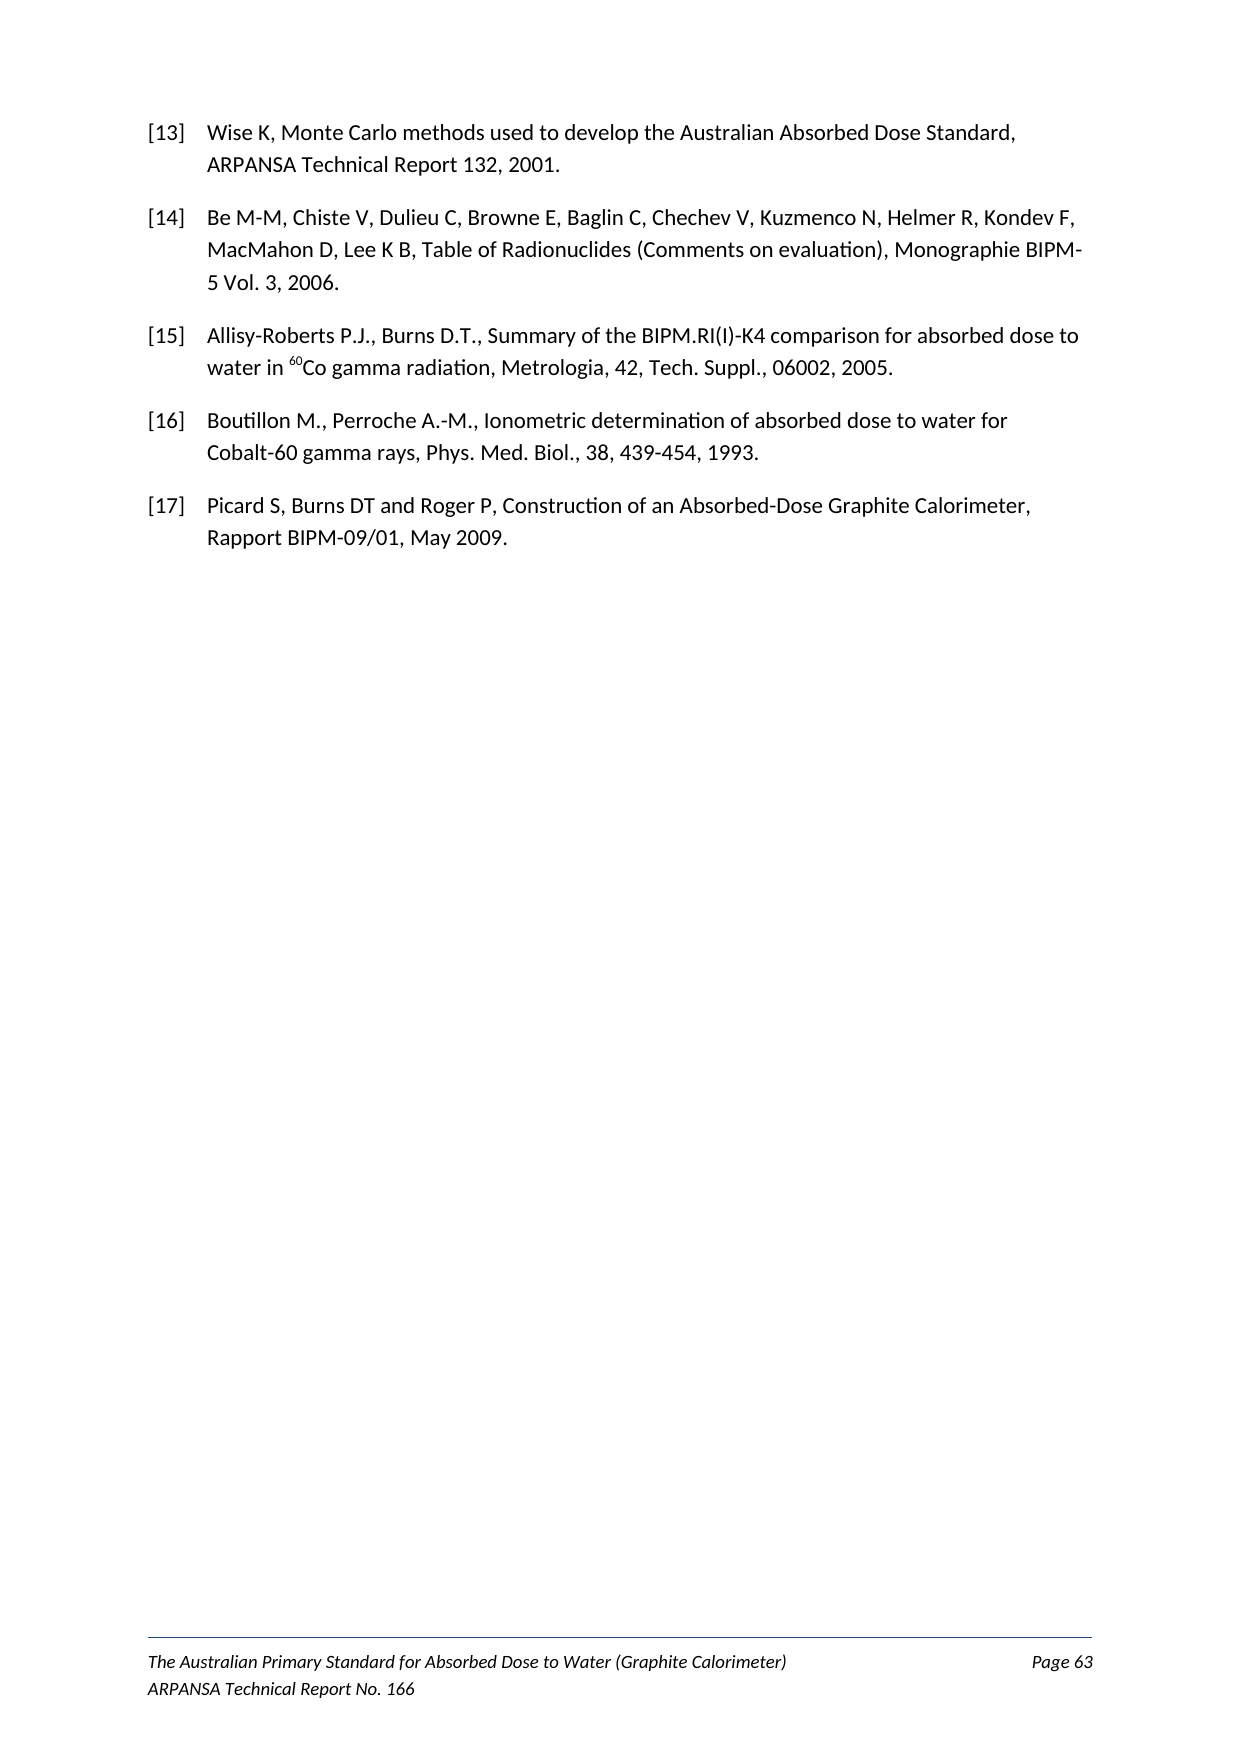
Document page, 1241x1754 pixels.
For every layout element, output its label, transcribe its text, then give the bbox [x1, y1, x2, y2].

text Allisy-Roberts P.J., Burns D.T., Summary of the BIPM.RI(I)-K4 comparison for absorbed dose to water in 60Co gamma radiation, Metrologia, 42, Tech. Suppl., 06002, 2005. [148, 321, 1092, 381]
text Be M-M, Chiste V, Dulieu C, Browne E, Baglin C, Chechev V, Kuzmenco N, Helmer R, Kondev F, MacMahon D, Lee K B, Table of Radionuclides (Comments on evaluation), Monographie BIPM- 5 Vol. 3, 2006. [148, 203, 1092, 296]
text Picard S, Burns DT and Roger P, Construction of an Absorbed-Dose Graphite Calorimeter, Rapport BIPM-09/01, May 2009. [148, 491, 1092, 551]
text Boutillon M., Perroche A.-M., Ionometric determination of absorbed dose to water for Cobalt-60 gamma rays, Phys. Med. Biol., 38, 439-454, 1993. [148, 406, 1092, 466]
text Wise K, Monte Carlo methods used to develop the Australian Absorbed Dose Standard, ARPANSA Technical Report 132, 2001. [148, 118, 1092, 178]
